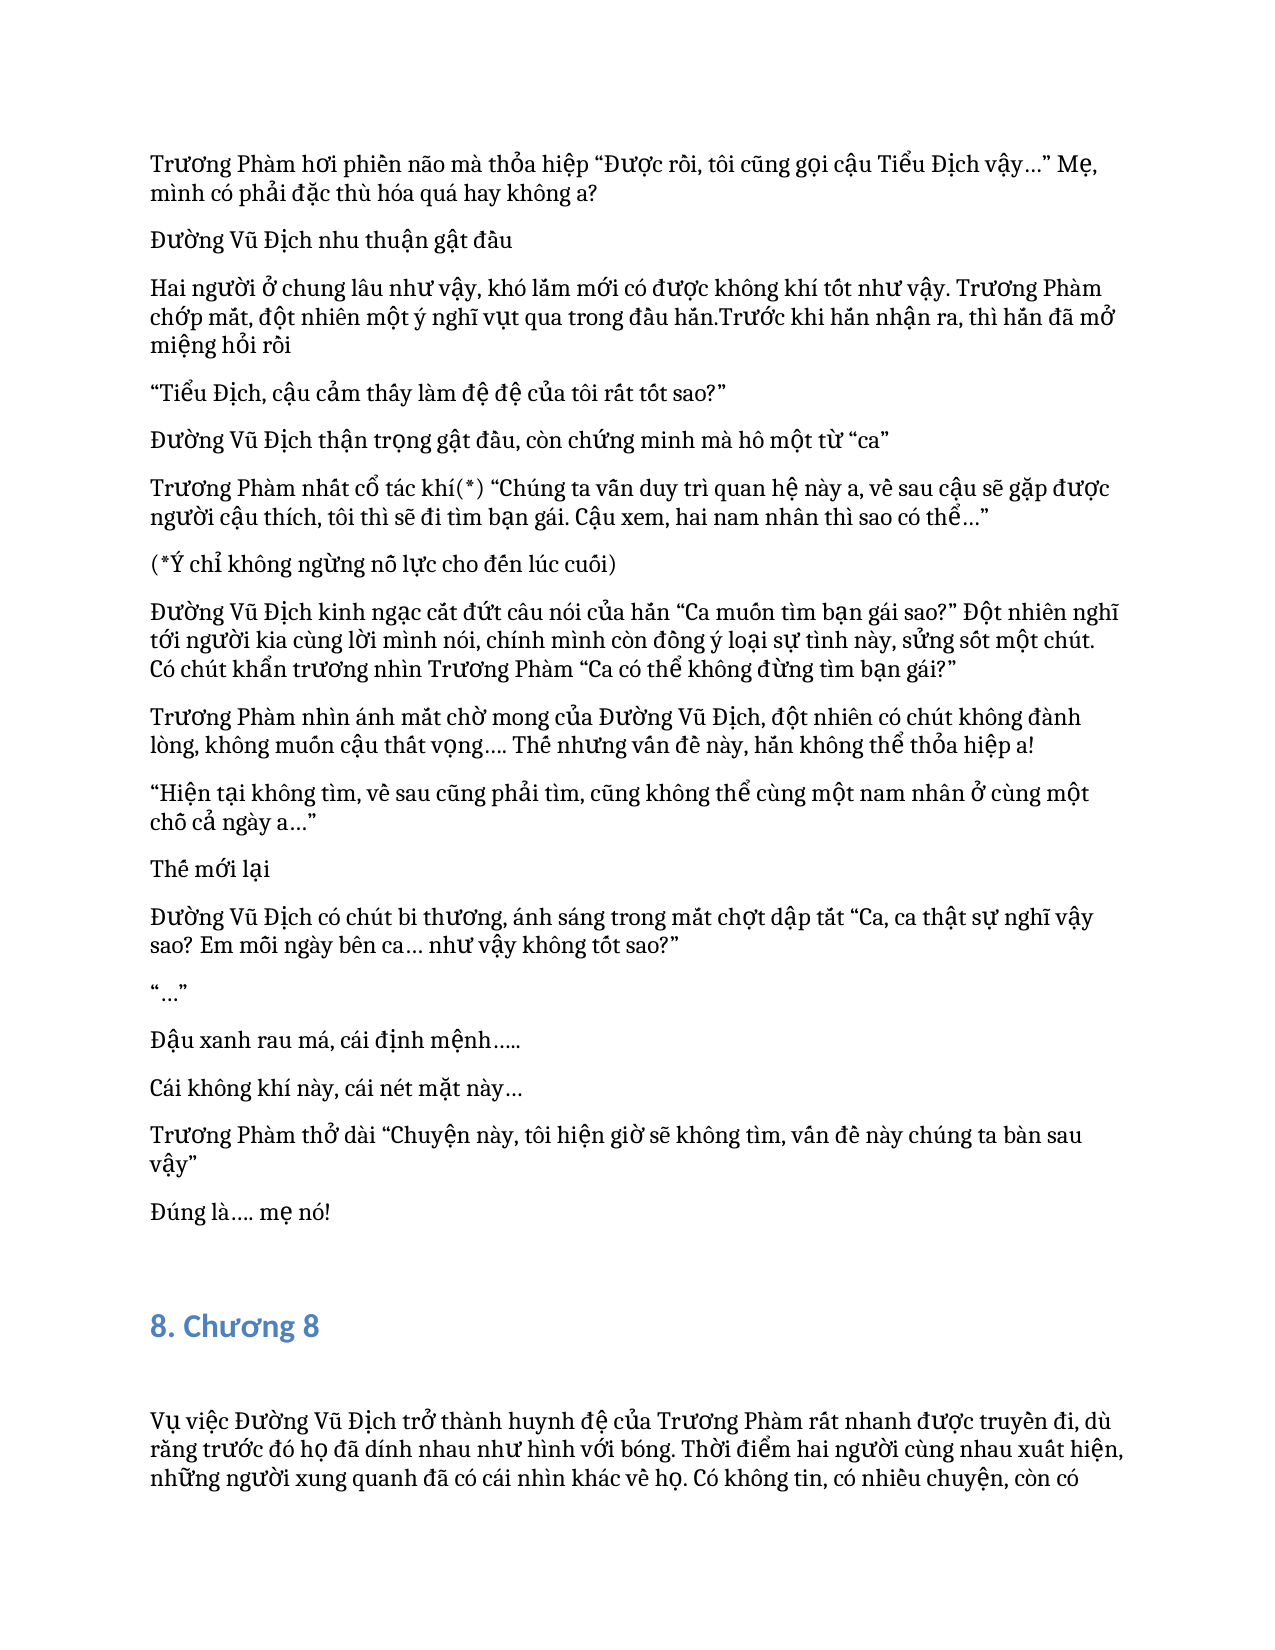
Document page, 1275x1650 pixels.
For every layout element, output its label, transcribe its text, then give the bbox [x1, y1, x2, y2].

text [150, 1349, 1125, 1493]
text Thế mới lại [150, 855, 1125, 884]
text “…” [150, 979, 1125, 1007]
subtitle 8. Chương 8 [150, 1304, 1125, 1345]
text Trương Phàm hơi phiền não mà thỏa hiệp “Được rồi, tôi cũng gọi cậu Tiểu Địch vậy…” Mẹ, mình có phải đặc thù hóa quá hay không a? [150, 150, 1125, 207]
text Cái không khí này, cái nét mặt này… [150, 1074, 1125, 1102]
text “Hiện tại không tìm, về sau cũng phải tìm, cũng không thể cùng một nam nhân ở cùng một chỗ cả ngày a…” [150, 779, 1125, 836]
text Đường Vũ Địch có chút bi thương, ánh sáng trong mắt chợt dập tắt “Ca, ca thật sự nghĩ vậy sao? Em mỗi ngày bên ca… như vậy không tốt sao?” [150, 902, 1125, 960]
text Đường Vũ Địch kinh ngạc cắt đứt câu nói của hắn “Ca muốn tìm bạn gái sao?” Đột nhiên nghĩ tới người kia cùng lời mình nói, chính mình còn đồng ý loại sự tình này, sửng sốt một chút. Có chút khẩn trương nhìn Trương Phàm “Ca có thể không đừng tìm bạn gái?” [150, 597, 1125, 684]
text Trương Phàm nhìn ánh mắt chờ mong của Đường Vũ Địch, đột nhiên có chút không đành lòng, không muốn cậu thất vọng…. Thế nhưng vấn đề này, hắn không thể thỏa hiệp a! [150, 702, 1125, 760]
text Trương Phàm nhất cổ tác khí(*) “Chúng ta vẫn duy trì quan hệ này a, về sau cậu sẽ gặp được người cậu thích, tôi thì sẽ đi tìm bạn gái. Cậu xem, hai nam nhân thì sao có thể…” [150, 474, 1125, 531]
text Đúng là…. mẹ nó! [150, 1197, 1125, 1284]
text Đường Vũ Địch nhu thuận gật đầu [150, 226, 1125, 255]
text Đường Vũ Địch thận trọng gật đầu, còn chứng minh mà hô một từ “ca” [150, 426, 1125, 455]
text (*Ý chỉ không ngừng nỗ lực cho đến lúc cuối) [150, 550, 1125, 579]
text Trương Phàm thở dài “Chuyện này, tôi hiện giờ sẽ không tìm, vấn đề này chúng ta bàn sau vậy” [150, 1121, 1125, 1179]
text Hai người ở chung lâu như vậy, khó lắm mới có được không khí tốt như vậy. Trương Phàm chớp mắt, đột nhiên một ý nghĩ vụt qua trong đầu hắn.Trước khi hắn nhận ra, thì hắn đã mở miệng hỏi rồi [150, 274, 1125, 360]
text Đậu xanh rau má, cái định mệnh….. [150, 1026, 1125, 1055]
text “Tiểu Địch, cậu cảm thấy làm đệ đệ của tôi rất tốt sao?” [150, 379, 1125, 407]
